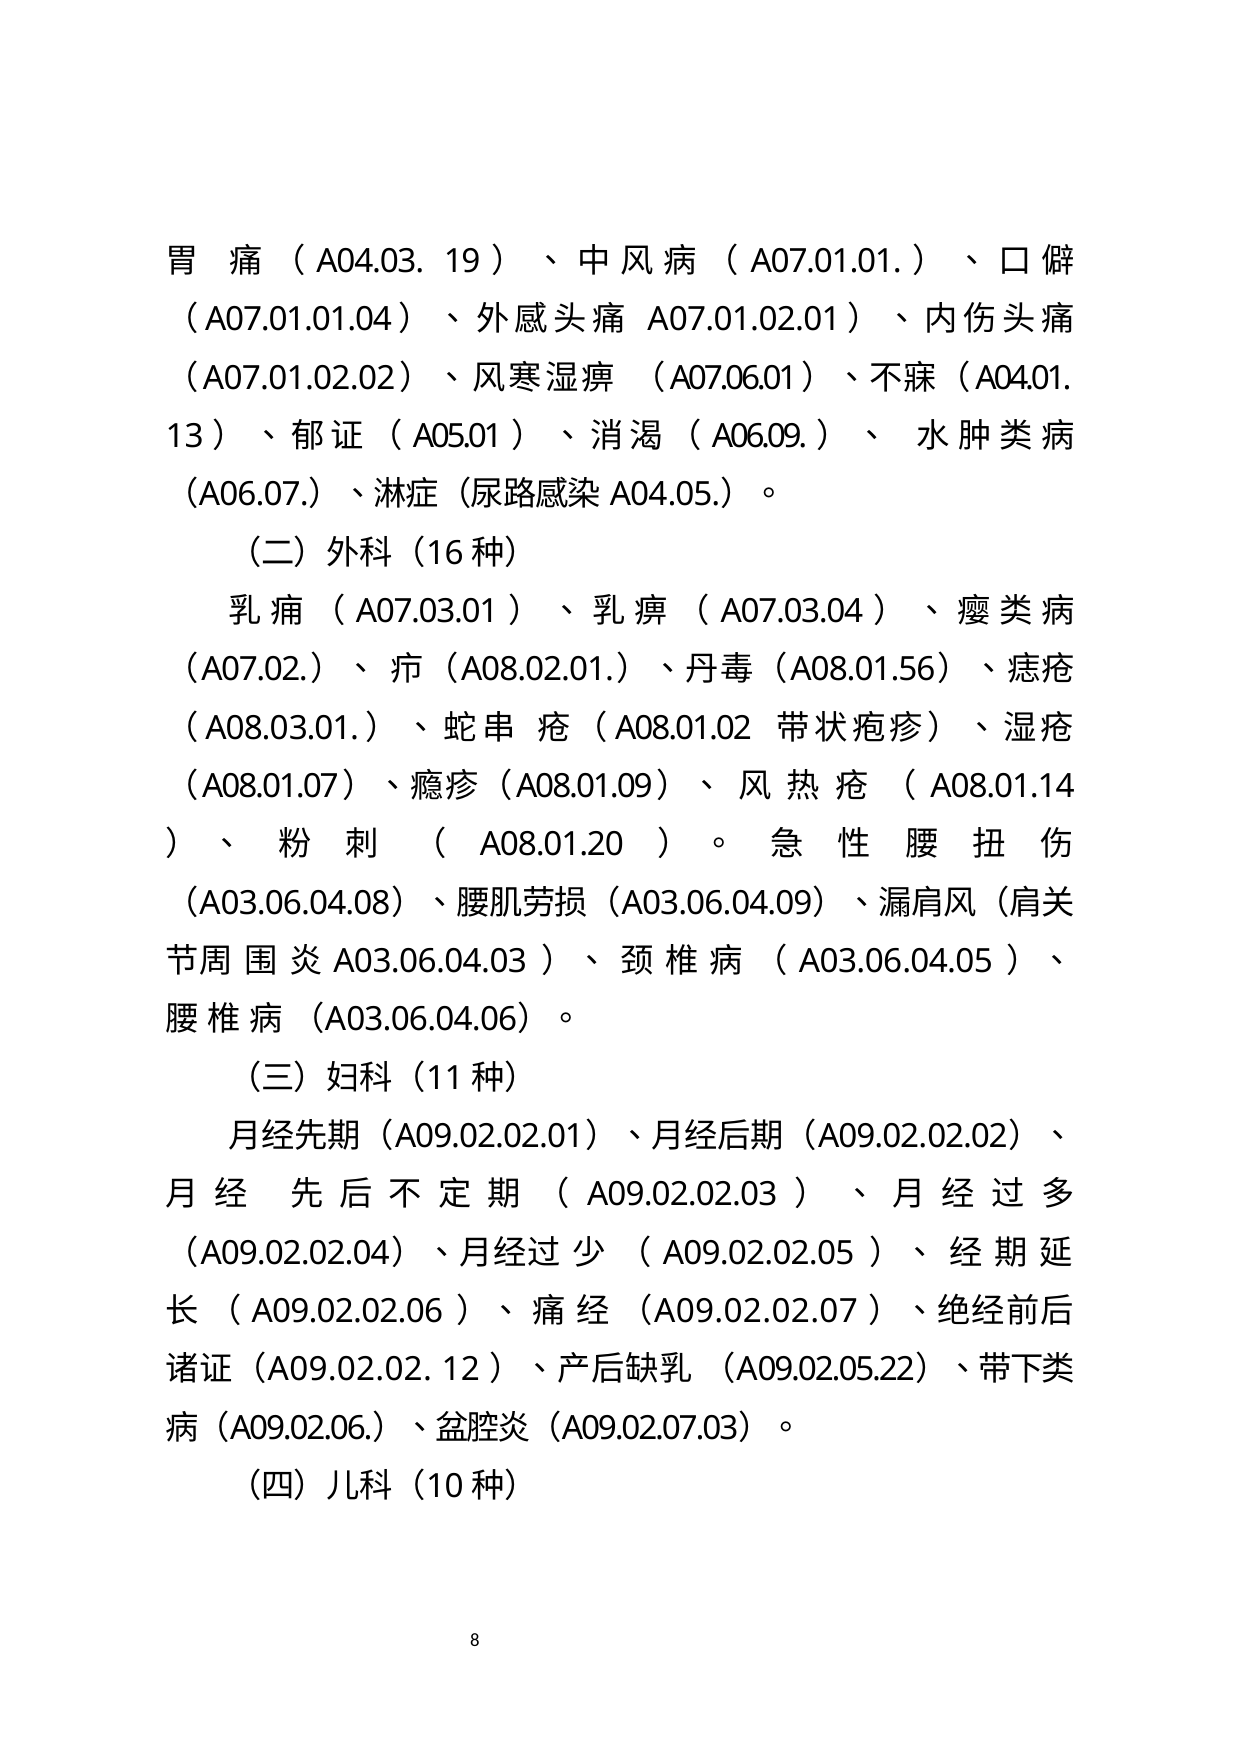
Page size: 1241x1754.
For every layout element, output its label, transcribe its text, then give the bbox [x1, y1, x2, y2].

text 乳痈（A07.03.01）、乳痹（A07.03.04）、瘿类病（A07.02.）、 疖（A08.02.01.）、丹毒（A08.01.56）、痣疮（A08.03.01.）、蛇串 疮（A08.01.02 带状疱疹）、湿疮（A08.01.07）、瘾疹（A08.01.09）、 风 热 疮 （ A08.01.14 ）、 粉 刺 （ A08.01.20 ）。 急 性 腰 扭 伤 （A03.06.04.08）、腰肌劳损（A03.06.04.09）、漏肩风（肩关节周 围 炎 A03.06.04.03 ）、 颈 椎 病 （ A03.06.04.05 ）、 腰 椎 病 （A03.06.04.06）。 [165, 576, 1075, 1042]
text （二）外科（16 种） [165, 517, 1075, 576]
text 月经先期（A09.02.02.01）、月经后期（A09.02.02.02）、月经 先后不定期（A09.02.02.03）、月经过多（A09.02.02.04）、月经过 少 （ A09.02.02.05 ）、 经 期 延 长 （ A09.02.02.06 ）、 痛 经 （A09.02.02.07 ）、绝经前后诸证（A09.02.02. 12 ）、产后缺乳 （A09.02.05.22）、带下类病（A09.02.06.）、盆腔炎（A09.02.07.03）。 [165, 1101, 1075, 1451]
text （三）妇科（11 种） [165, 1042, 1075, 1101]
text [165, 226, 1075, 517]
text （四）儿科（10 种） [165, 1451, 1075, 1509]
